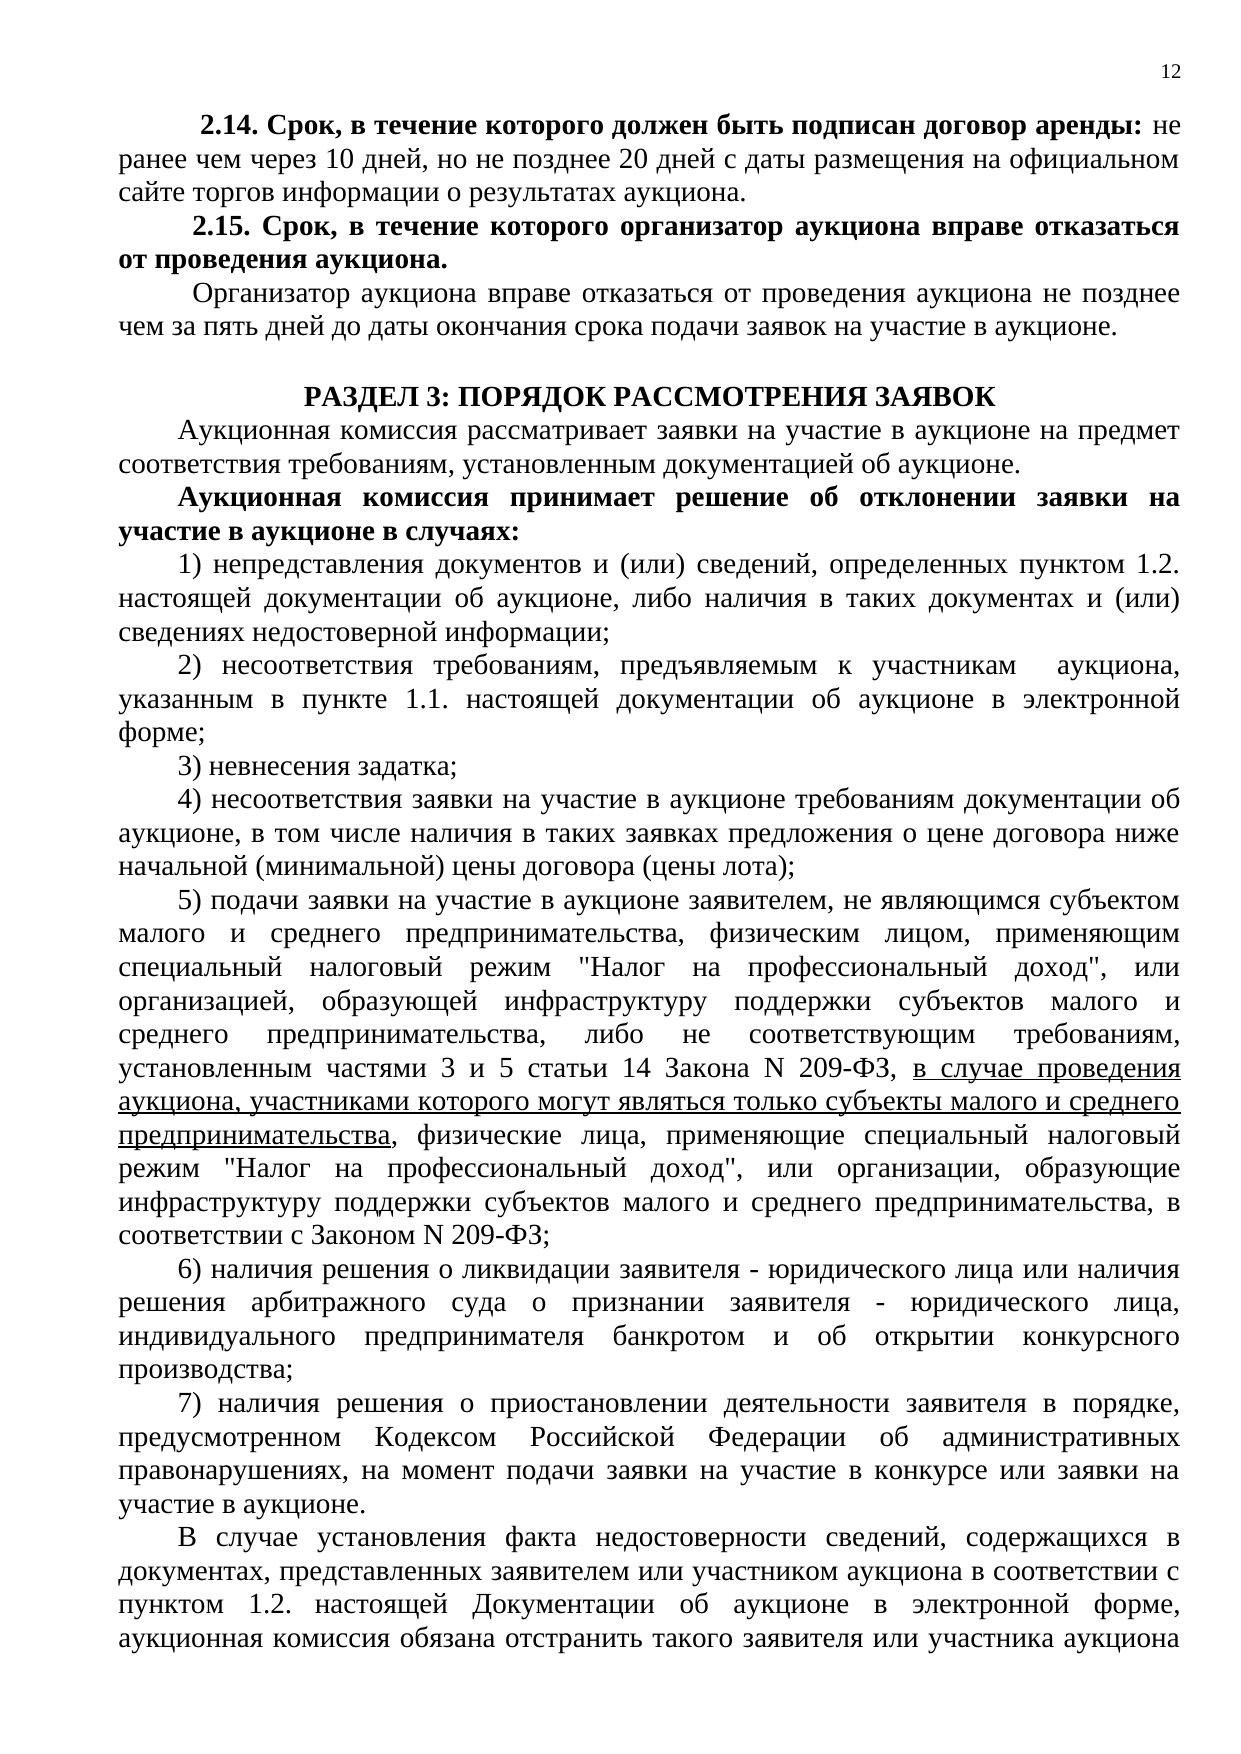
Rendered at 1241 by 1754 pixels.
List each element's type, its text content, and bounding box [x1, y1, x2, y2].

text РАЗДЕЛ 3: ПОРЯДОК РАССМОТРЕНИЯ ЗАЯВОК [118, 379, 1181, 412]
text Организатор аукциона вправе отказаться от проведения аукциона не позднее чем за пять дней до даты окончания срока подачи заявок на участие в аукционе. [118, 275, 1181, 342]
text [118, 1519, 1181, 1653]
text 6) наличия решения о ликвидации заявителя - юридического лица или наличия решения арбитражного суда о признании заявителя - юридического лица, индивидуального предпринимателя банкротом и об открытии конкурсного производства; [118, 1251, 1181, 1385]
text 1) непредставления документов и (или) сведений, определенных пунктом 1.2. настоящей документации об аукционе, либо наличия в таких документах и (или) сведениях недостоверной информации; [118, 547, 1181, 647]
text Аукционная комиссия рассматривает заявки на участие в аукционе на предмет соответствия требованиям, установленным документацией об аукционе. [118, 412, 1181, 479]
text 5) подачи заявки на участие в аукционе заявителем, не являющимся субъектом малого и среднего предпринимательства, физическим лицом, применяющим специальный налоговый режим "Налог на профессиональный доход", или организацией, образующей инфраструктуру поддержки субъектов малого и среднего предпринимательства, либо не соответствующим требованиям, установленным частями 3 и 5 статьи 14 Закона N 209-ФЗ, в случае проведения аукциона, участниками которого могут являться только субъекты малого и среднего предпринимательства, физические лица, применяющие специальный налоговый режим "Налог на профессиональный доход", или организации, образующие инфраструктуру поддержки субъектов малого и среднего предпринимательства, в соответствии с Законом N 209-ФЗ; [118, 882, 1181, 1112]
text 4) несоответствия заявки на участие в аукционе требованиям документации об аукционе, в том числе наличия в таких заявках предложения о цене договора ниже начальной (минимальной) цены договора (цены лота); [118, 781, 1181, 882]
text Аукционная комиссия принимает решение об отклонении заявки на участие в аукционе в случаях: [118, 479, 1181, 547]
text 3) невнесения задатка; [118, 748, 1181, 781]
text 5) подачи заявки на участие в аукционе заявителем, не являющимся субъектом малого и среднего предпринимательства, физическим лицом, применяющим специальный налоговый режим "Налог на профессиональный доход", или организацией, образующей инфраструктуру поддержки субъектов малого и среднего предпринимательства, либо не соответствующим требованиям, установленным частями 3 и 5 статьи 14 Закона N 209-ФЗ, в случае проведения аукциона, участниками которого могут являться только субъекты малого и среднего предпринимательства, физические лица, применяющие специальный налоговый режим "Налог на профессиональный доход", или организации, образующие инфраструктуру поддержки субъектов малого и среднего предпринимательства, в соответствии с Законом N 209-ФЗ; [118, 1114, 1181, 1251]
text 2.15. Срок, в течение которого организатор аукциона вправе отказаться от проведения аукциона. [118, 208, 1181, 275]
text 2) несоответствия требованиям, предъявляемым к участникам аукциона, указанным в пункте 1.1. настоящей документации об аукционе в электронной форме; [118, 647, 1181, 748]
text 7) наличия решения о приостановлении деятельности заявителя в порядке, предусмотренном Кодексом Российской Федерации об административных правонарушениях, на момент подачи заявки на участие в конкурсе или заявки на участие в аукционе. [118, 1385, 1181, 1519]
text 2.14. Срок, в течение которого должен быть подписан договор аренды: не ранее чем через 10 дней, но не позднее 20 дней с даты размещения на официальном сайте торгов информации о результатах аукциона. [118, 107, 1181, 208]
